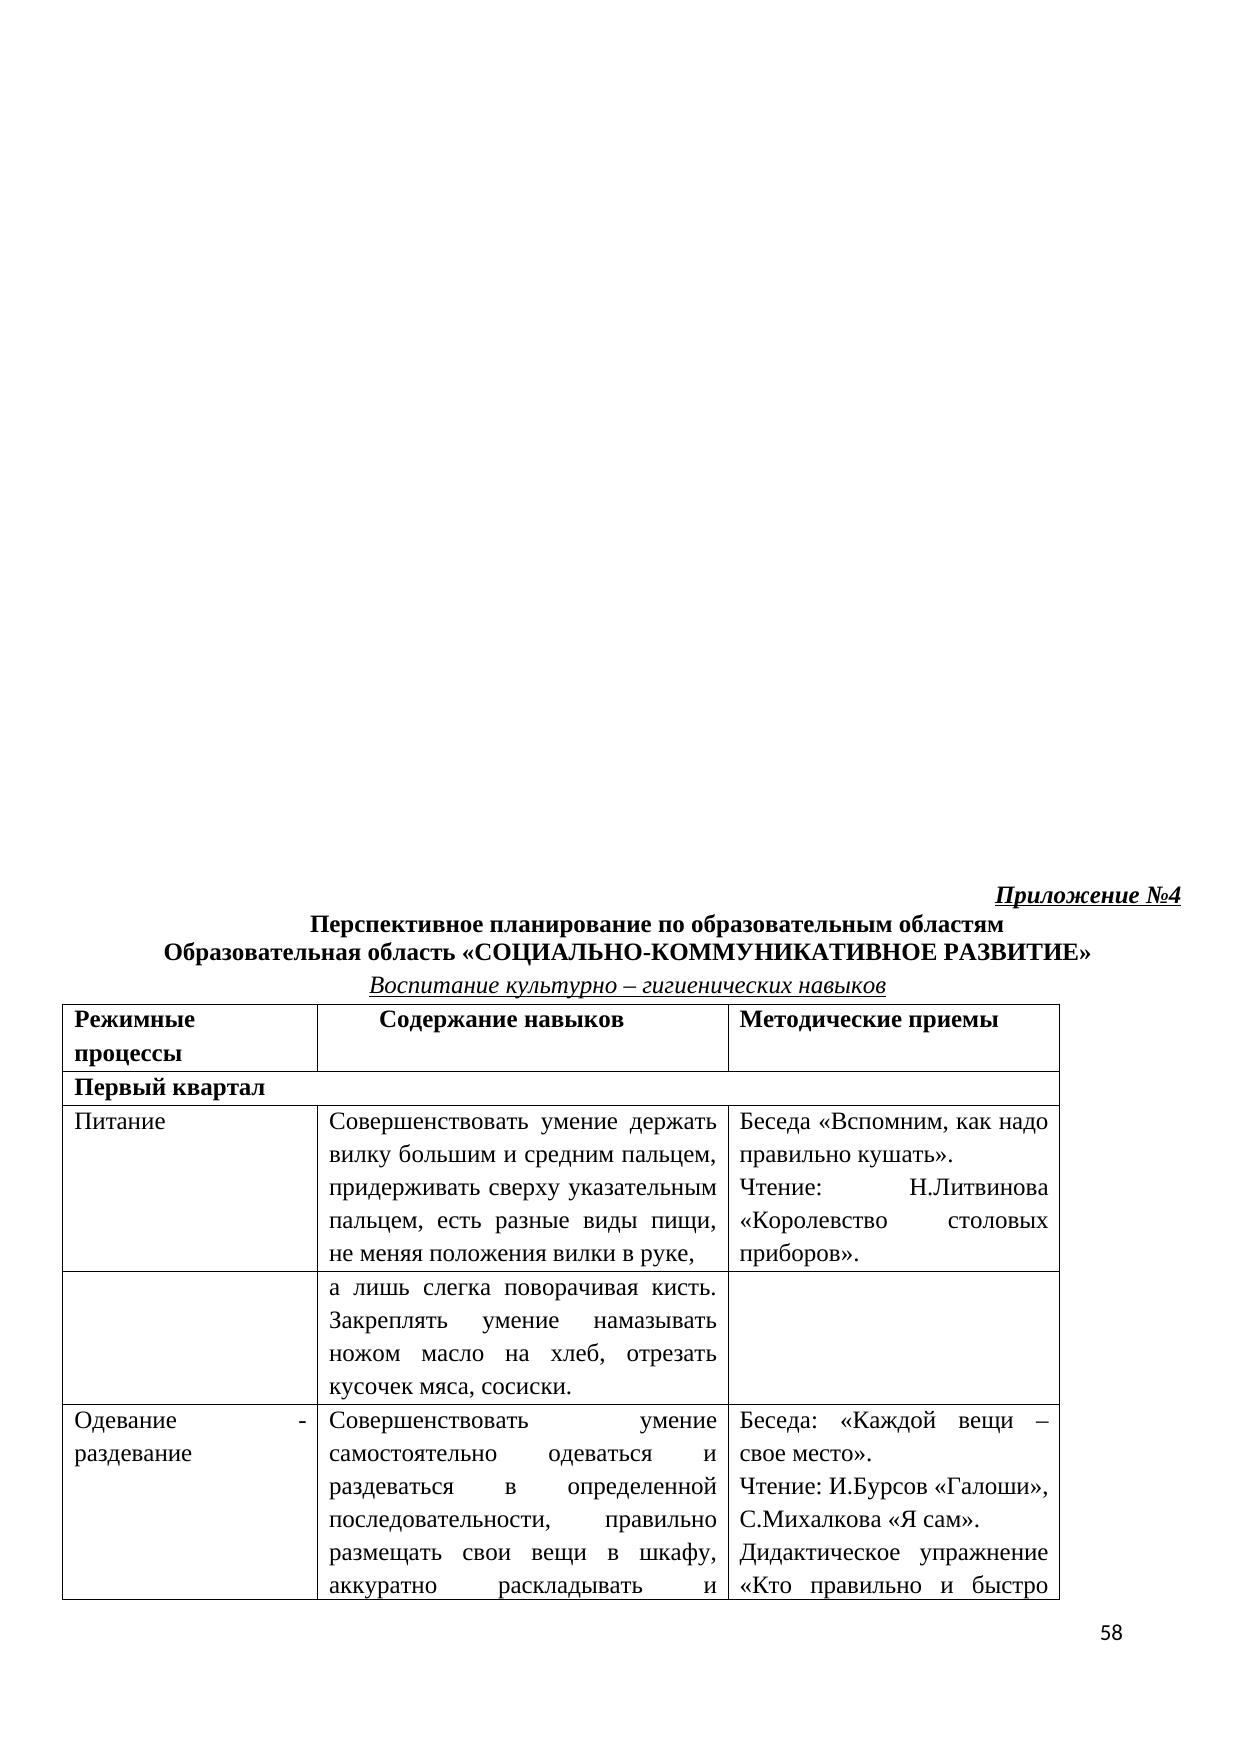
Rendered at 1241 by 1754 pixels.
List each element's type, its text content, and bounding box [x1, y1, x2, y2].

text Перспективное планирование по образовательным областям [74, 909, 1181, 937]
table_header Методические приемы [729, 1005, 1059, 1071]
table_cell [318, 1405, 728, 1599]
text Воспитание культурно – гигиенических навыков [74, 971, 1181, 999]
table_header Режимные процессы [63, 1005, 317, 1071]
text Приложение №4 [74, 880, 1181, 909]
table_cell Совершенствовать умение держать вилку большим и средним пальцем, придерживать сверху указательным пальцем, есть разные виды пищи, не меняя положения вилки в руке, [318, 1106, 728, 1271]
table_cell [729, 1405, 1059, 1599]
table_cell Беседа «Вспомним, как надо правильно кушать». Чтение: Н.Литвинова «Королевство столовых приборов». [729, 1106, 1059, 1271]
table_cell Питание [63, 1106, 317, 1271]
table_cell [63, 1272, 317, 1404]
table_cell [63, 1405, 317, 1599]
table_cell а лишь слегка поворачивая кисть. Закреплять умение намазывать ножом масло на хлеб, отрезать кусочек мяса, сосиски. [318, 1272, 728, 1404]
table_header Содержание навыков [318, 1005, 728, 1071]
table_cell Первый квартал [63, 1072, 1059, 1105]
text Образовательная область «СОЦИАЛЬНО-КОММУНИКАТИВНОЕ РАЗВИТИЕ» [74, 937, 1181, 966]
table_cell [729, 1272, 1059, 1404]
